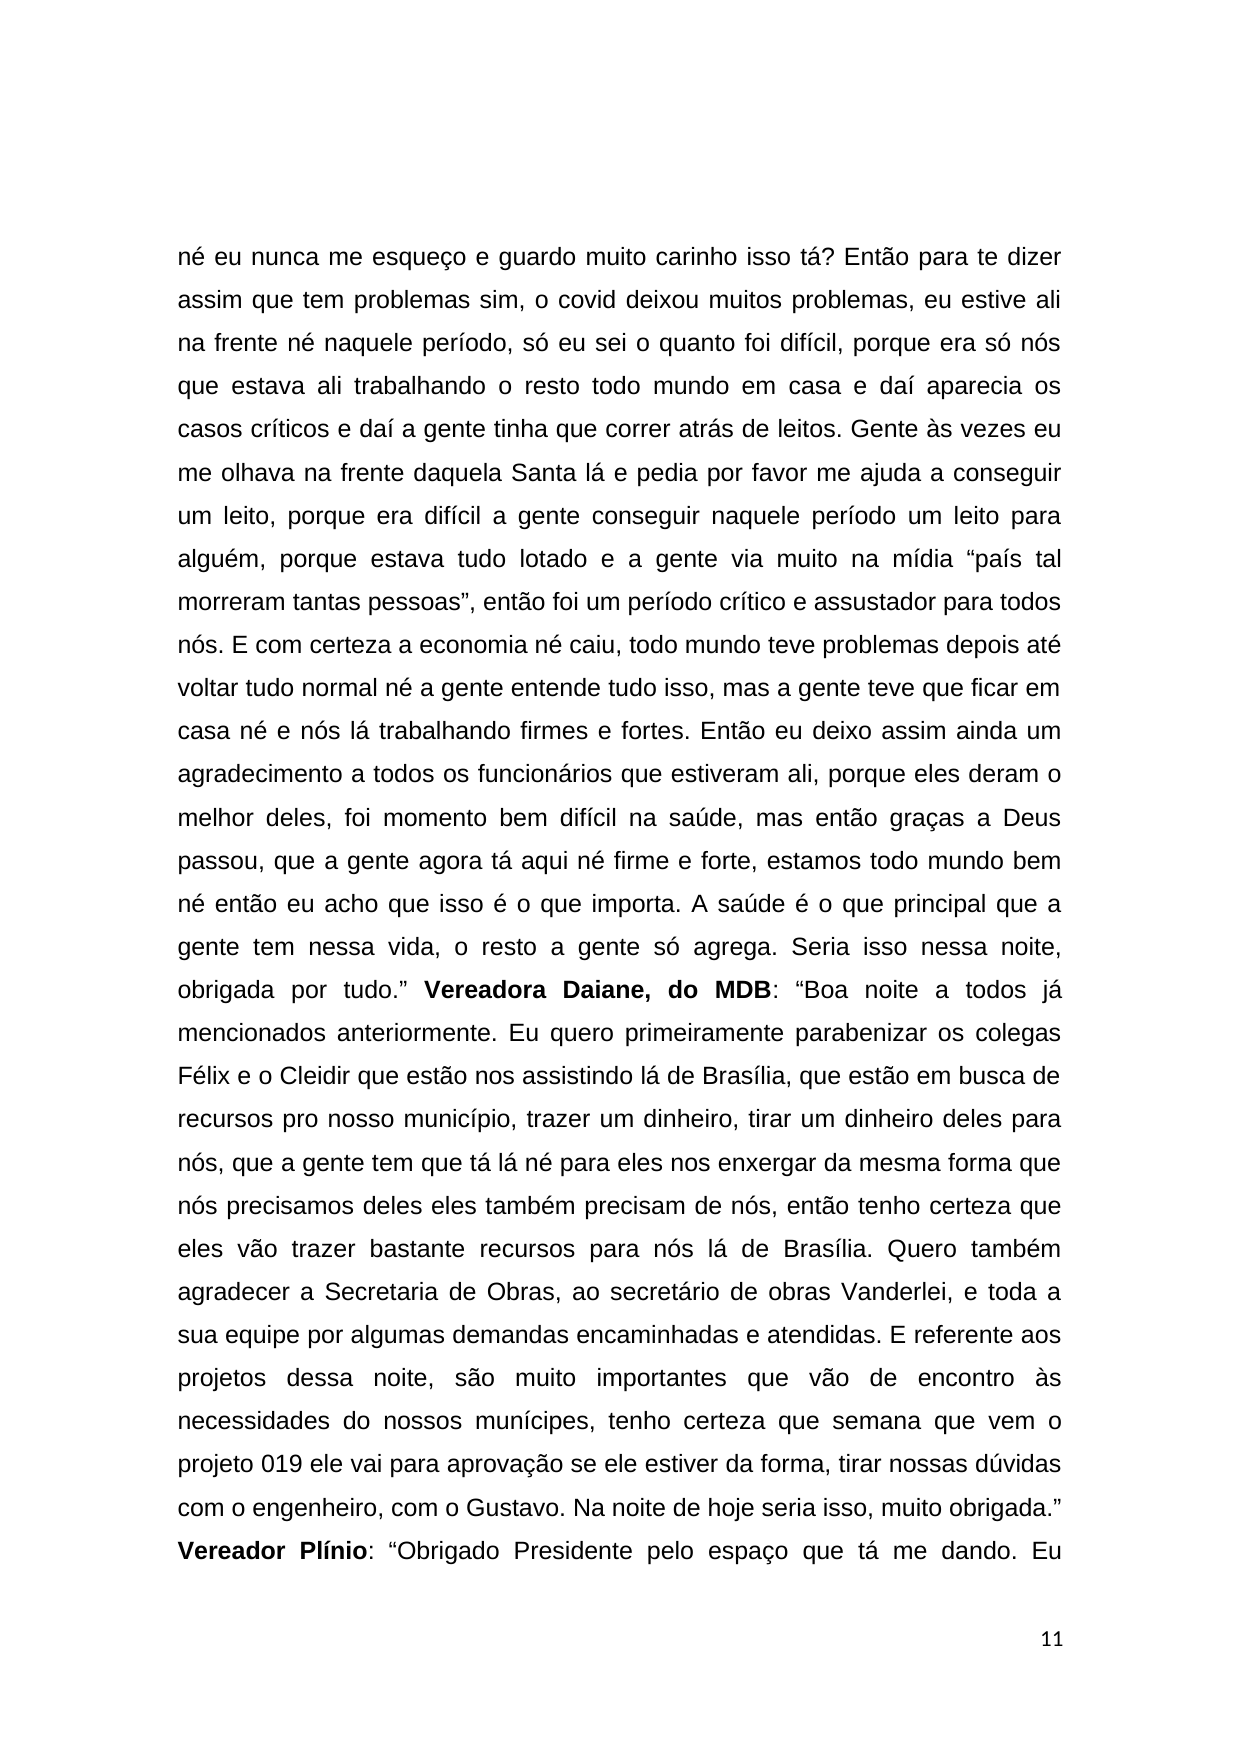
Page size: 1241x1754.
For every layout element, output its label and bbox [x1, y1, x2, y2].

text [177, 242, 1063, 1564]
